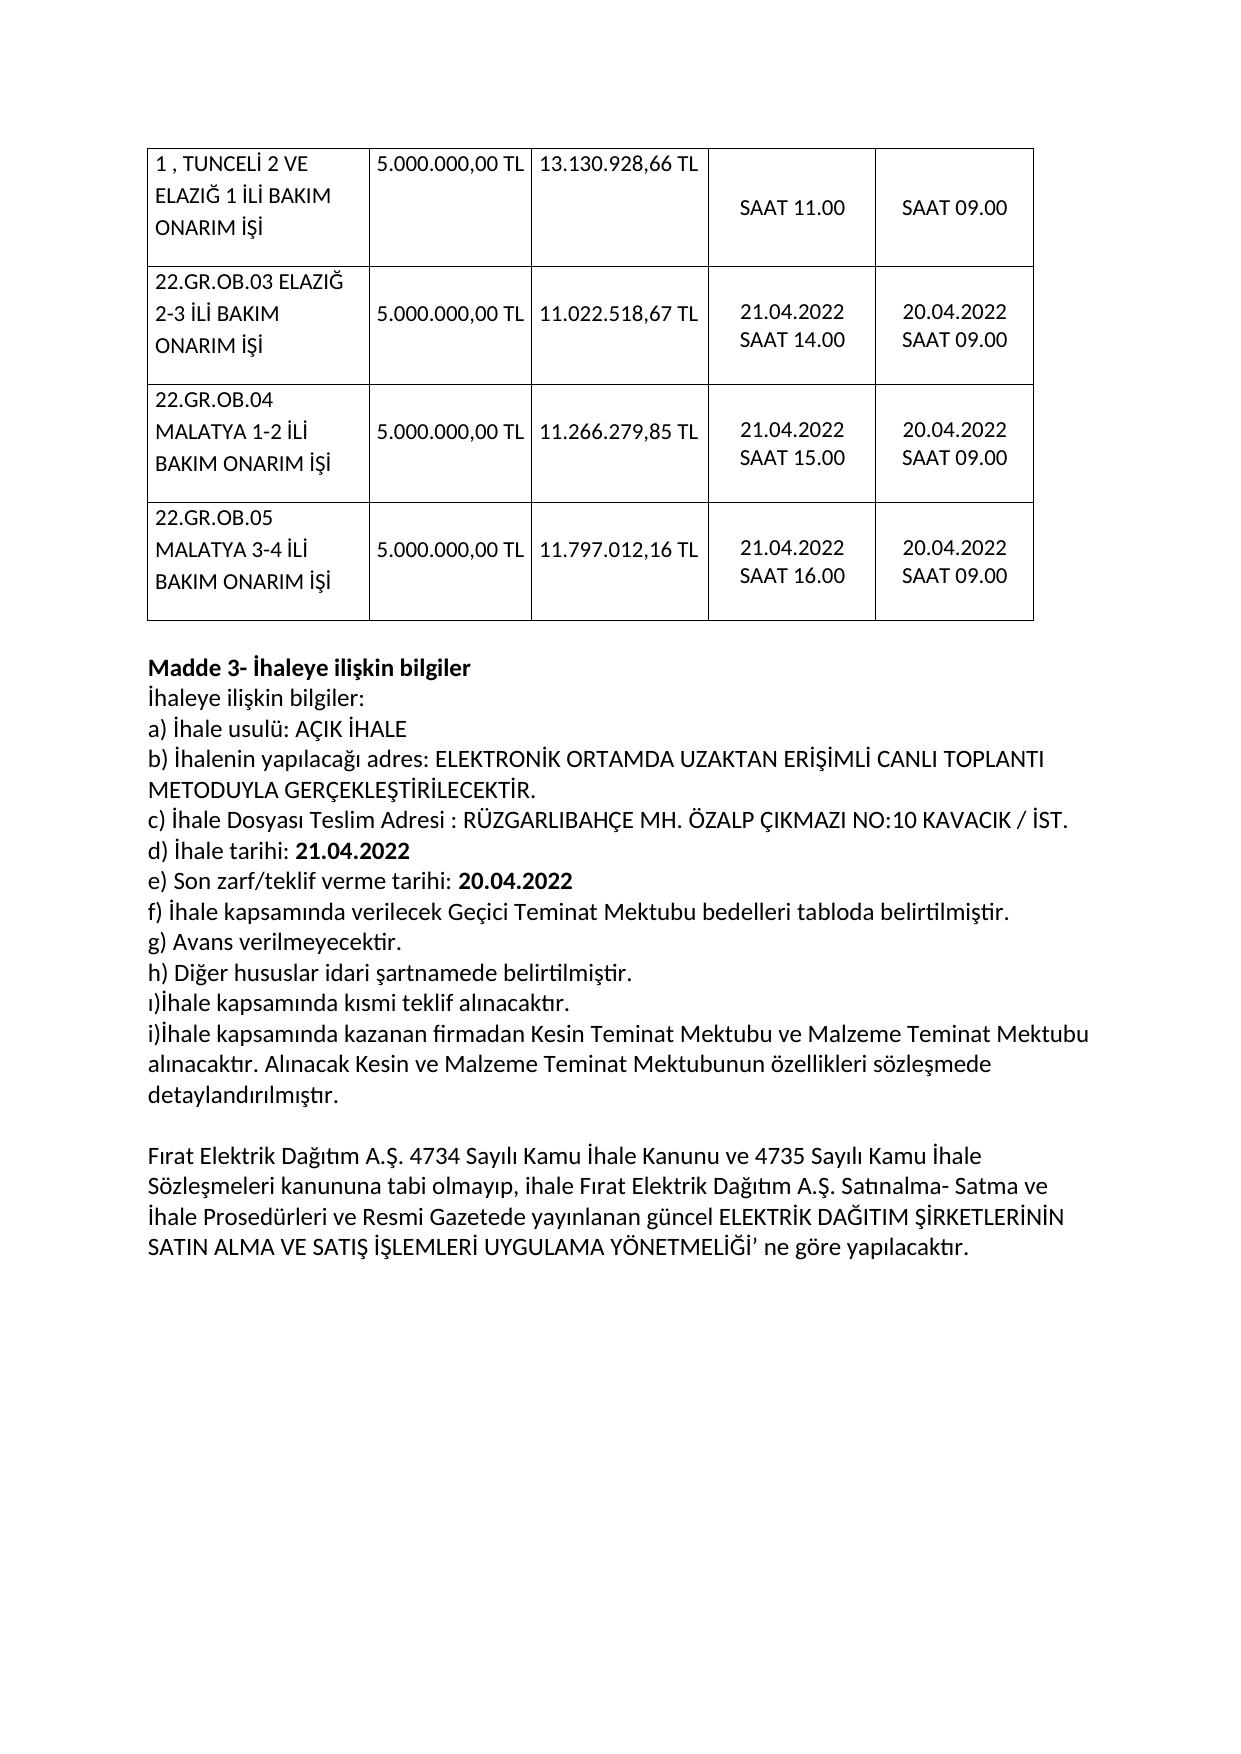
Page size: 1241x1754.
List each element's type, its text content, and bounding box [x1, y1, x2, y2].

table_cell 21.04.2022 SAAT 15.00 [709, 385, 875, 502]
table_cell 11.266.279,85 TL [532, 385, 708, 502]
text i)İhale kapsamında kazanan firmadan Kesin Teminat Mektubu ve Malzeme Teminat Mektubu alınacaktır. Alınacak Kesin ve Malzeme Teminat Mektubunun özellikleri sözleşmede detaylandırılmıştır. [148, 1018, 1093, 1109]
text g) Avans verilmeyecektir. [148, 926, 1093, 957]
table_cell 5.000.000,00 TL [370, 503, 531, 620]
text Madde 3- İhaleye ilişkin bilgiler [148, 652, 1093, 682]
text a) İhale usulü: AÇIK İHALE [148, 713, 1093, 743]
table_cell 22.GR.OB.05 MALATYA 3-4 İLİ BAKIM ONARIM İŞİ [148, 503, 369, 620]
table_cell 5.000.000,00 TL [370, 149, 531, 266]
table_cell 13.130.928,66 TL [532, 149, 708, 266]
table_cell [876, 149, 1033, 266]
text İhaleye ilişkin bilgiler: [148, 682, 1093, 713]
table_cell 20.04.2022 SAAT 09.00 [876, 267, 1033, 384]
text d) İhale tarihi: 21.04.2022 [148, 835, 1093, 865]
text b) İhalenin yapılacağı adres: ELEKTRONİK ORTAMDA UZAKTAN ERİŞİMLİ CANLI TOPLANTI METODUYLA GERÇEKLEŞTİRİLECEKTİR. [148, 743, 1093, 804]
table_cell 21.04.2022 SAAT 14.00 [709, 267, 875, 384]
text Fırat Elektrik Dağıtım A.Ş. 4734 Sayılı Kamu İhale Kanunu ve 4735 Sayılı Kamu İhale Sözleşmeleri kanununa tabi olmayıp, ihale Fırat Elektrik Dağıtım A.Ş. Satınalma- Satma ve İhale Prosedürleri ve Resmi Gazetede yayınlanan güncel ELEKTRİK DAĞITIM ŞİRKETLERİNİN SATIN ALMA VE SATIŞ İŞLEMLERİ UYGULAMA YÖNETMELİĞİ’ ne göre yapılacaktır. [148, 1140, 1093, 1262]
table_cell 22.GR.OB.04 MALATYA 1-2 İLİ BAKIM ONARIM İŞİ [148, 385, 369, 502]
table_cell 5.000.000,00 TL [370, 267, 531, 384]
table_cell 11.022.518,67 TL [532, 267, 708, 384]
table_cell 20.04.2022 SAAT 09.00 [876, 503, 1033, 620]
table_cell 20.04.2022 SAAT 09.00 [876, 385, 1033, 502]
table_cell 11.797.012,16 TL [532, 503, 708, 620]
text c) İhale Dosyası Teslim Adresi : RÜZGARLIBAHÇE MH. ÖZALP ÇIKMAZI NO:10 KAVACIK / İST. [148, 804, 1093, 835]
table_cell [709, 149, 875, 266]
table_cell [148, 149, 369, 266]
text ı)İhale kapsamında kısmi teklif alınacaktır. [148, 987, 1093, 1018]
text e) Son zarf/teklif verme tarihi: 20.04.2022 [148, 865, 1093, 896]
text h) Diğer hususlar idari şartnamede belirtilmiştir. [148, 957, 1093, 987]
table_cell 22.GR.OB.03 ELAZIĞ 2-3 İLİ BAKIM ONARIM İŞİ [148, 267, 369, 384]
text f) İhale kapsamında verilecek Geçici Teminat Mektubu bedelleri tabloda belirtilmiştir. [148, 896, 1093, 926]
table_cell 5.000.000,00 TL [370, 385, 531, 502]
table_cell 21.04.2022 SAAT 16.00 [709, 503, 875, 620]
